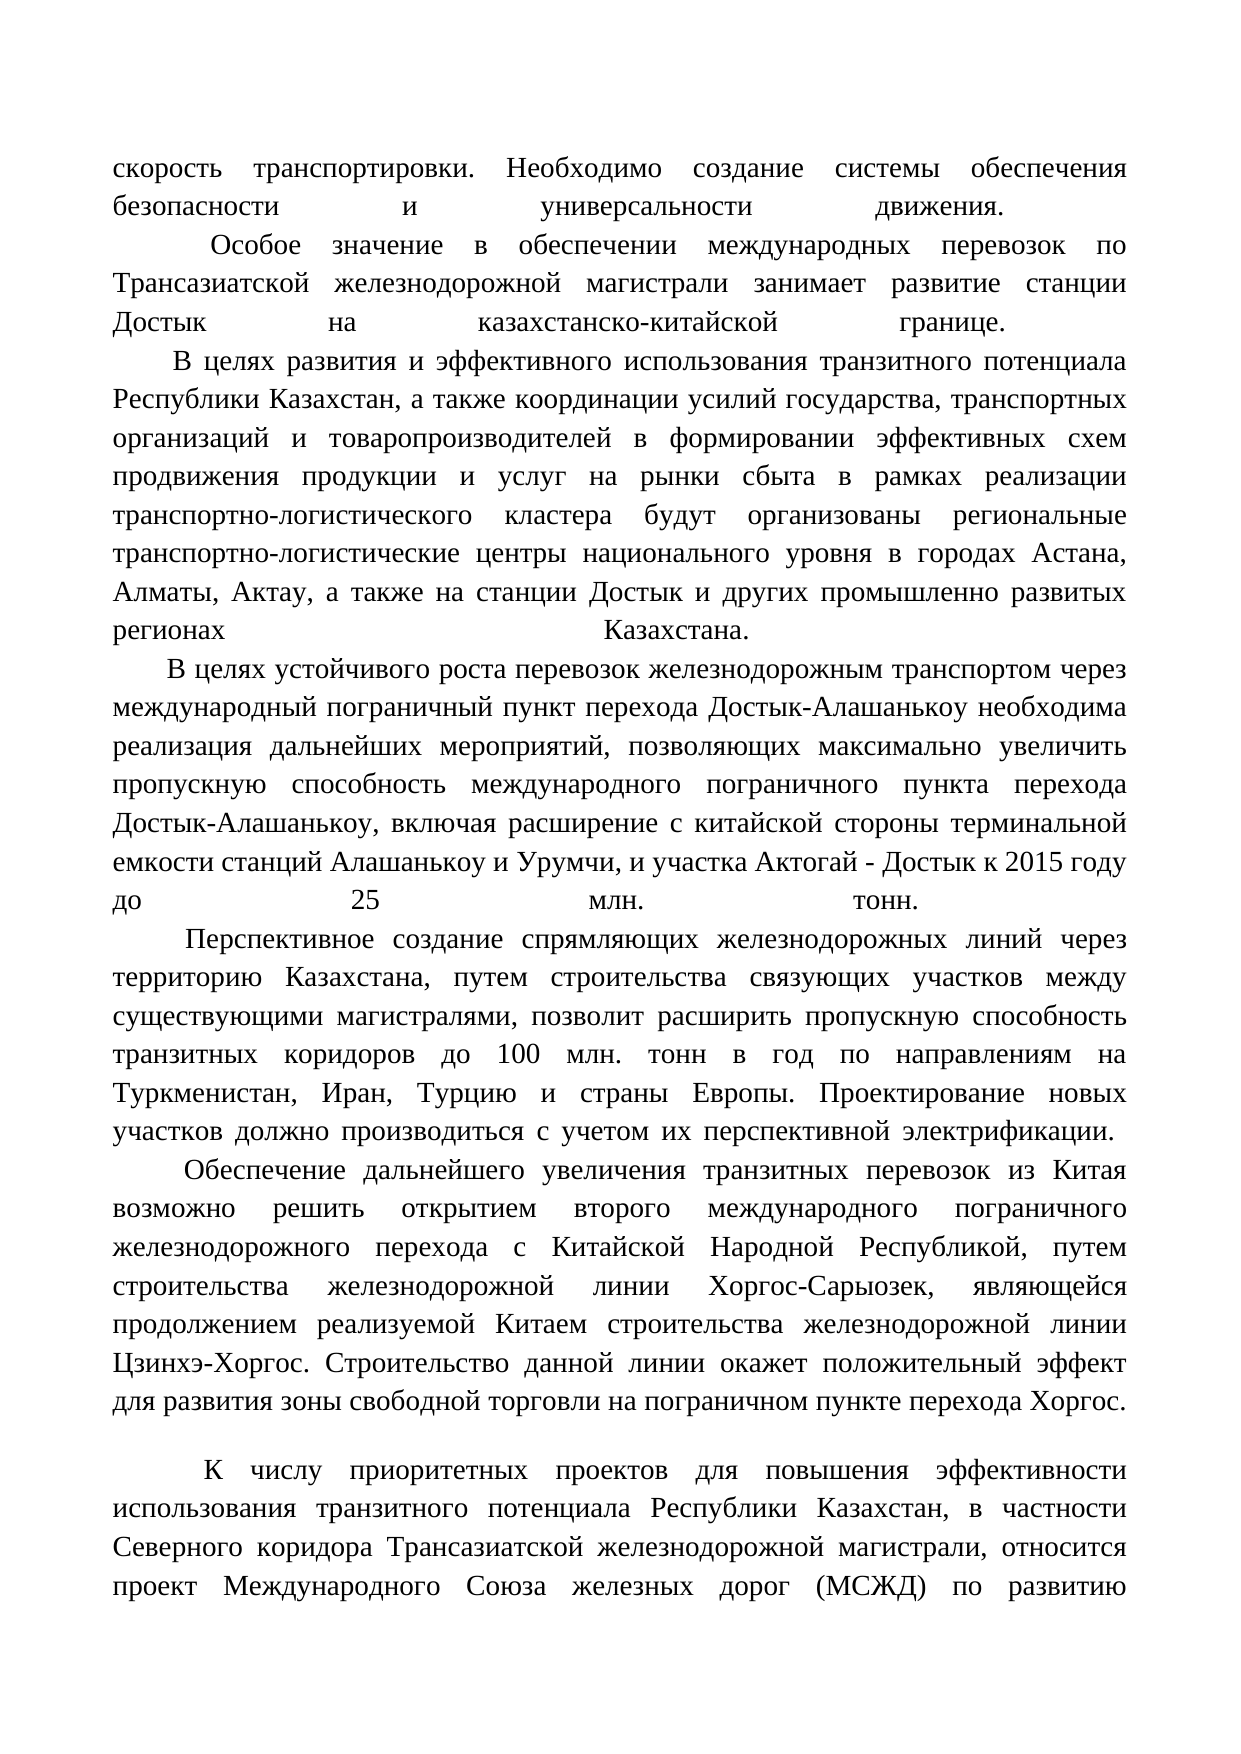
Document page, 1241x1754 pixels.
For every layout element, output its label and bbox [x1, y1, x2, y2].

text [112, 150, 1128, 1601]
